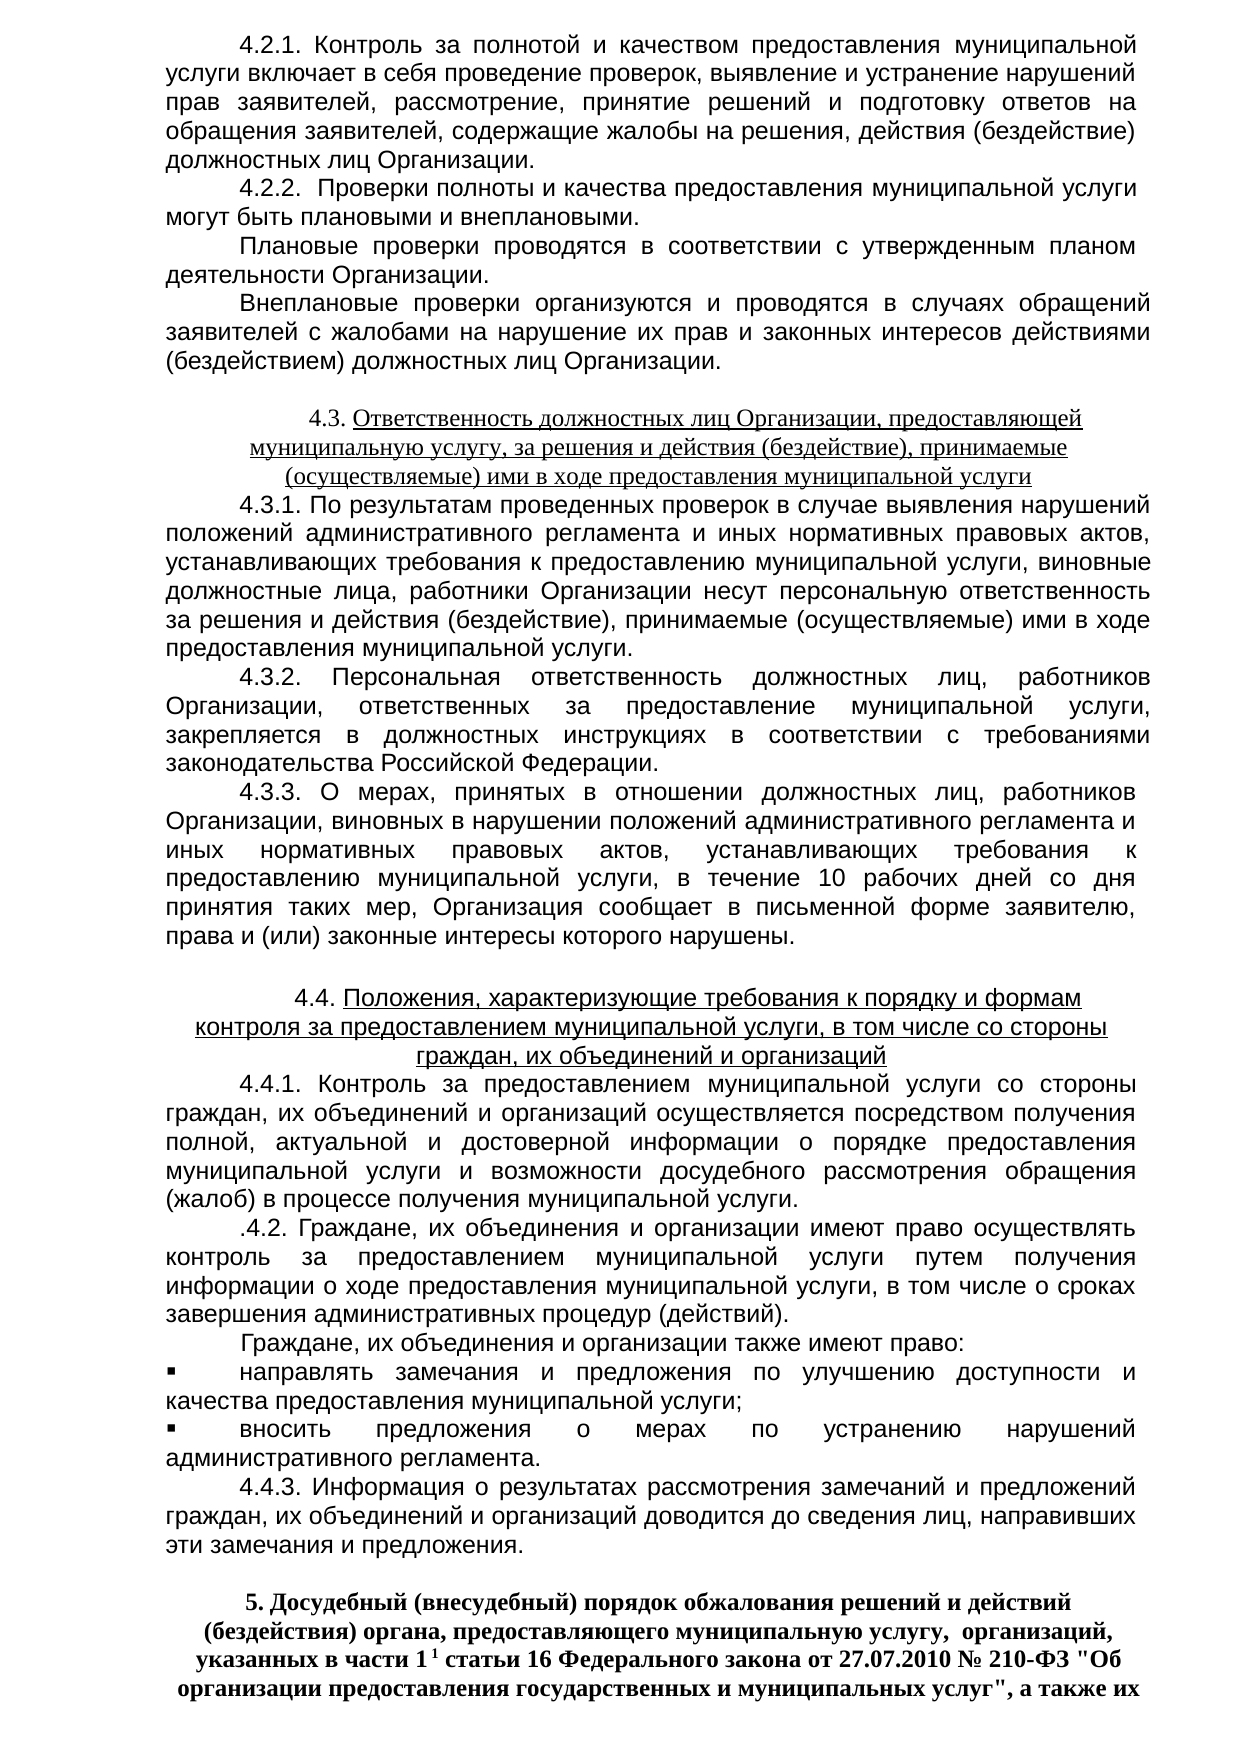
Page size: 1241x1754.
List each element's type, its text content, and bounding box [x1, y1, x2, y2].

text Внеплановые проверки организуются и проводятся в случаях обращений заявителей с жалобами на нарушение их прав и законных интересов действиями (бездействием) должностных лиц Организации. [165, 288, 1152, 374]
text 4.3. Ответственность должностных лиц Организации, предоставляющей муниципальную услугу, за решения и действия (бездействие), принимаемые (осуществляемые) ими в ходе предоставления муниципальной услуги [165, 403, 1152, 489]
list направлять замечания и предложения по улучшению доступности и качества предоставления муниципальной услуги; [165, 1357, 1137, 1414]
text .4.2. Граждане, их объединения и организации имеют право осуществлять контроль за предоставлением муниципальной услуги путем получения информации о ходе предоставления муниципальной услуги, в том числе о сроках завершения административных процедур (действий). [165, 1213, 1137, 1328]
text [165, 1587, 1152, 1702]
text 4.3.2. Персональная ответственность должностных лиц, работников Организации, ответственных за предоставление муниципальной услуги, закрепляется в должностных инструкциях в соответствии с требованиями законодательства Российской Федерации. [165, 662, 1152, 777]
text 4.4. Положения, характеризующие требования к порядку и формам контроля за предоставлением муниципальной услуги, в том числе со стороны граждан, их объединений и организаций [165, 983, 1137, 1069]
text 4.2.2. Проверки полноты и качества предоставления муниципальной услуги могут быть плановыми и внеплановыми. [165, 173, 1137, 231]
text 4.4.1. Контроль за предоставлением муниципальной услуги со стороны граждан, их объединений и организаций осуществляется посредством получения полной, актуальной и достоверной информации о порядке предоставления муниципальной услуги и возможности досудебного рассмотрения обращения (жалоб) в процессе получения муниципальной услуги. [165, 1069, 1137, 1213]
text 4.4.3. Информация о результатах рассмотрения замечаний и предложений граждан, их объединений и организаций доводится до сведения лиц, направивших эти замечания и предложения. [165, 1472, 1137, 1558]
list вносить предложения о мерах по устранению нарушений административного регламента. [165, 1414, 1137, 1472]
text 4.2.1. Контроль за полнотой и качеством предоставления муниципальной услуги включает в себя проведение проверок, выявление и устранение нарушений прав заявителей, рассмотрение, принятие решений и подготовку ответов на обращения заявителей, содержащие жалобы на решения, действия (бездействие) должностных лиц Организации. [165, 29, 1137, 173]
text 4.3.3. О мерах, принятых в отношении должностных лиц, работников Организации, виновных в нарушении положений административного регламента и иных нормативных правовых актов, устанавливающих требования к предоставлению муниципальной услуги, в течение 10 рабочих дней со дня принятия таких мер, Организация сообщает в письменной форме заявителю, права и (или) законные интересы которого нарушены. [165, 777, 1137, 949]
text Плановые проверки проводятся в соответствии с утвержденным планом деятельности Организации. [165, 231, 1137, 288]
text Граждане, их объединения и организации также имеют право: [165, 1328, 1137, 1357]
text 4.3.1. По результатам проведенных проверок в случае выявления нарушений положений административного регламента и иных нормативных правовых актов, устанавливающих требования к предоставлению муниципальной услуги, виновные должностные лица, работники Организации несут персональную ответственность за решения и действия (бездействие), принимаемые (осуществляемые) ими в ходе предоставления муниципальной услуги. [165, 489, 1152, 662]
